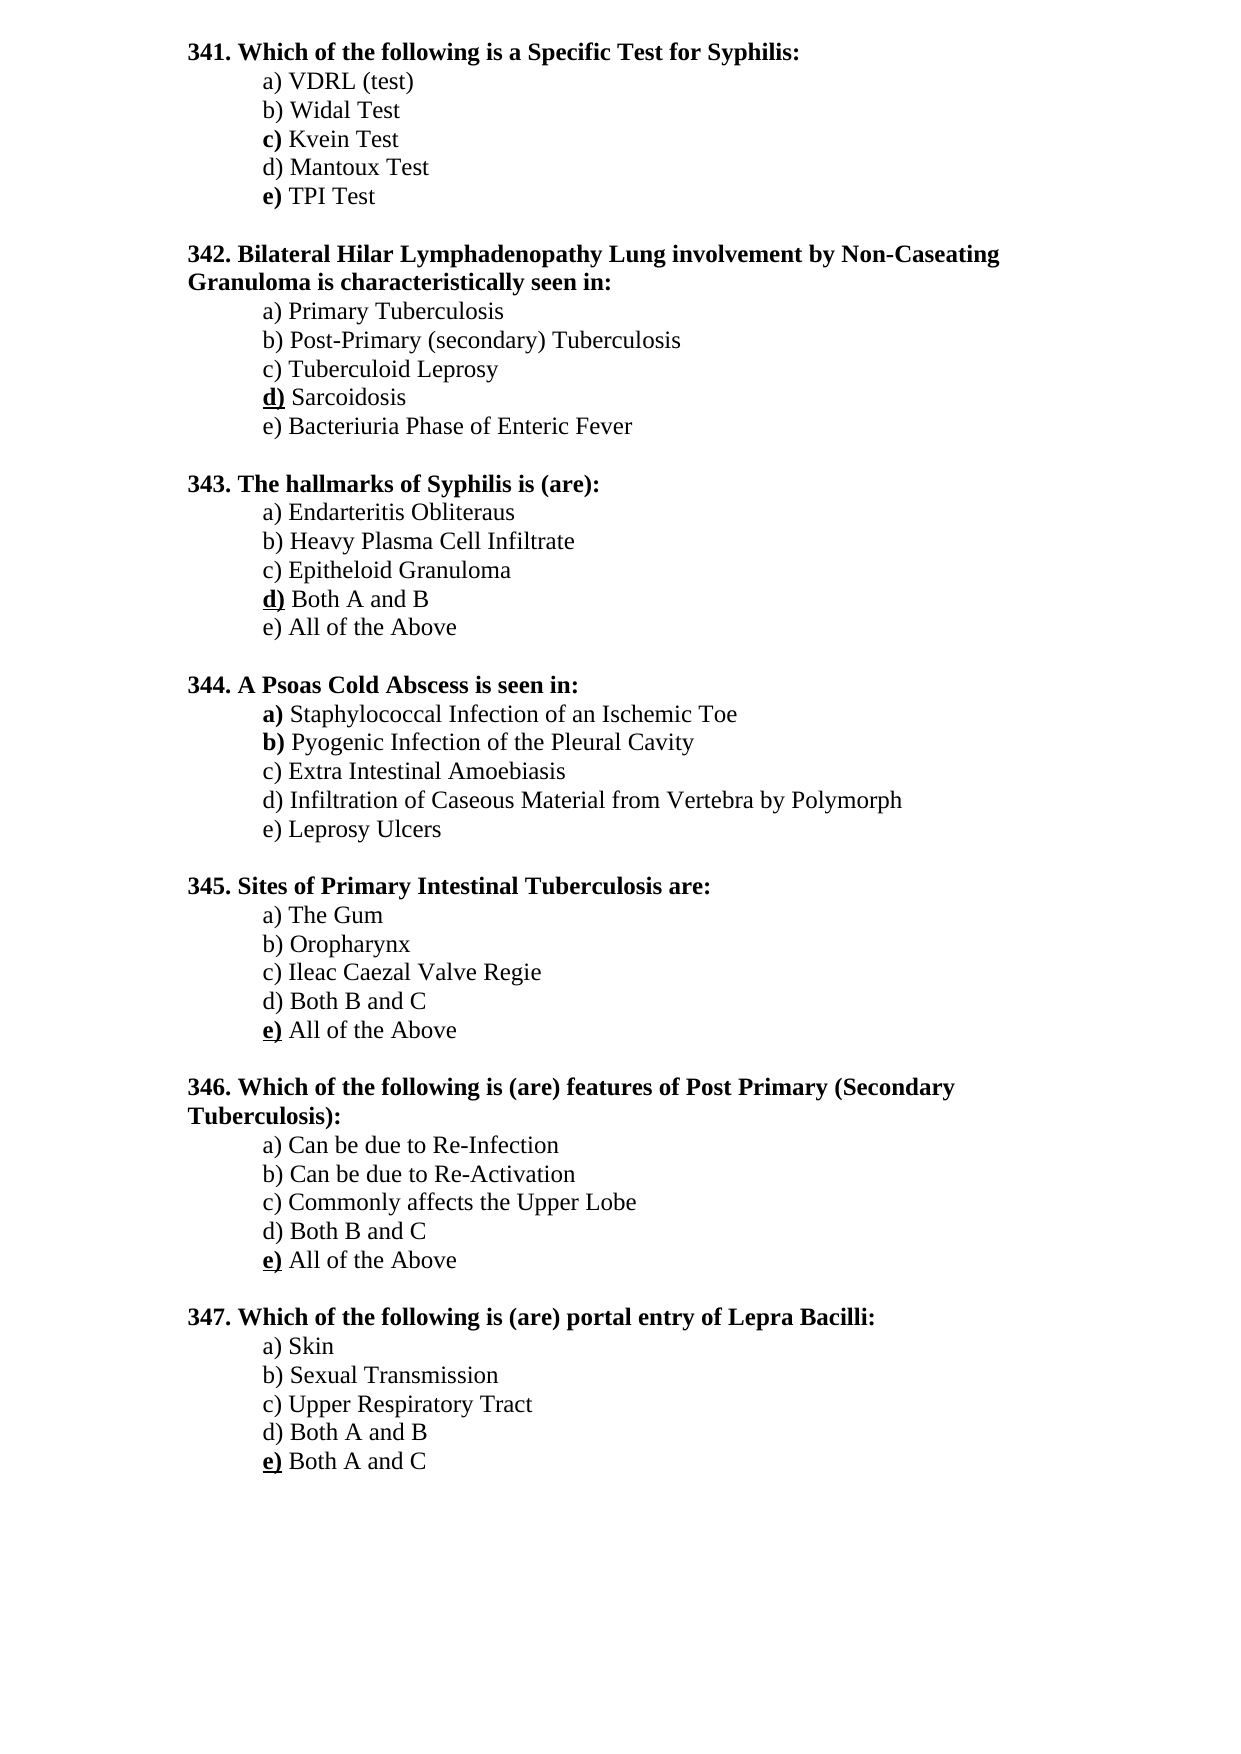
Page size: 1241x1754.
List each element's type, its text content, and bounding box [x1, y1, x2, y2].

text b) Post-Primary (secondary) Tuberculosis [187, 325, 1053, 354]
text e) Leprosy Ulcers [187, 814, 1053, 842]
text b) Heavy Plasma Cell Infiltrate [187, 526, 1053, 555]
text b) Oropharynx [187, 929, 1053, 957]
text c) Extra Intestinal Amoebiasis [187, 756, 1053, 785]
text a) VDRL (test) [187, 66, 1053, 95]
text d) Both B and C [187, 1216, 1053, 1245]
text d) Both A and B [187, 584, 1053, 612]
text a) Endarteritis Obliteraus [187, 497, 1053, 526]
text c) Epitheloid Granuloma [187, 555, 1053, 584]
text a) The Gum [187, 900, 1053, 929]
text a) Staphylococcal Infection of an Ischemic Toe [187, 699, 1053, 727]
text c) Kvein Test [187, 124, 1053, 152]
text e) Bacteriuria Phase of Enteric Fever [187, 411, 1053, 440]
text e) All of the Above [187, 1015, 1053, 1044]
text c) Commonly affects the Upper Lobe [187, 1187, 1053, 1216]
text b) Sexual Transmission [187, 1360, 1053, 1389]
text d) Both A and B [187, 1417, 1053, 1446]
text e) All of the Above [187, 612, 1053, 641]
text c) Upper Respiratory Tract [187, 1389, 1053, 1417]
text b) Widal Test [187, 95, 1053, 124]
text 347. Which of the following is (are) portal entry of Lepra Bacilli: [187, 1302, 1053, 1331]
text 343. The hallmarks of Syphilis is (are): [187, 469, 1053, 497]
text d) Infiltration of Caseous Material from Vertebra by Polymorph [187, 785, 1053, 814]
text c) Tuberculoid Leprosy [187, 354, 1053, 382]
text a) Can be due to Re-Infection [187, 1130, 1053, 1159]
text 344. A Psoas Cold Abscess is seen in: [187, 670, 1053, 699]
text e) All of the Above [187, 1245, 1053, 1274]
text 342. Bilateral Hilar Lymphadenopathy Lung involvement by Non-Caseating Granuloma is characteristically seen in: [187, 239, 1053, 296]
text 346. Which of the following is (are) features of Post Primary (Secondary Tuberculosis): [187, 1072, 1053, 1130]
text b) Can be due to Re-Activation [187, 1159, 1053, 1187]
text c) Ileac Caezal Valve Regie [187, 957, 1053, 986]
text a) Primary Tuberculosis [187, 296, 1053, 325]
text d) Mantoux Test [187, 152, 1053, 181]
text 345. Sites of Primary Intestinal Tuberculosis are: [187, 871, 1053, 900]
text a) Skin [187, 1331, 1053, 1360]
text 341. Which of the following is a Specific Test for Syphilis: [187, 37, 1053, 66]
text d) Both B and C [187, 986, 1053, 1015]
text b) Pyogenic Infection of the Pleural Cavity [187, 727, 1053, 756]
text d) Sarcoidosis [187, 382, 1053, 411]
text e) TPI Test [187, 181, 1053, 210]
text e) Both A and C [187, 1446, 1053, 1475]
